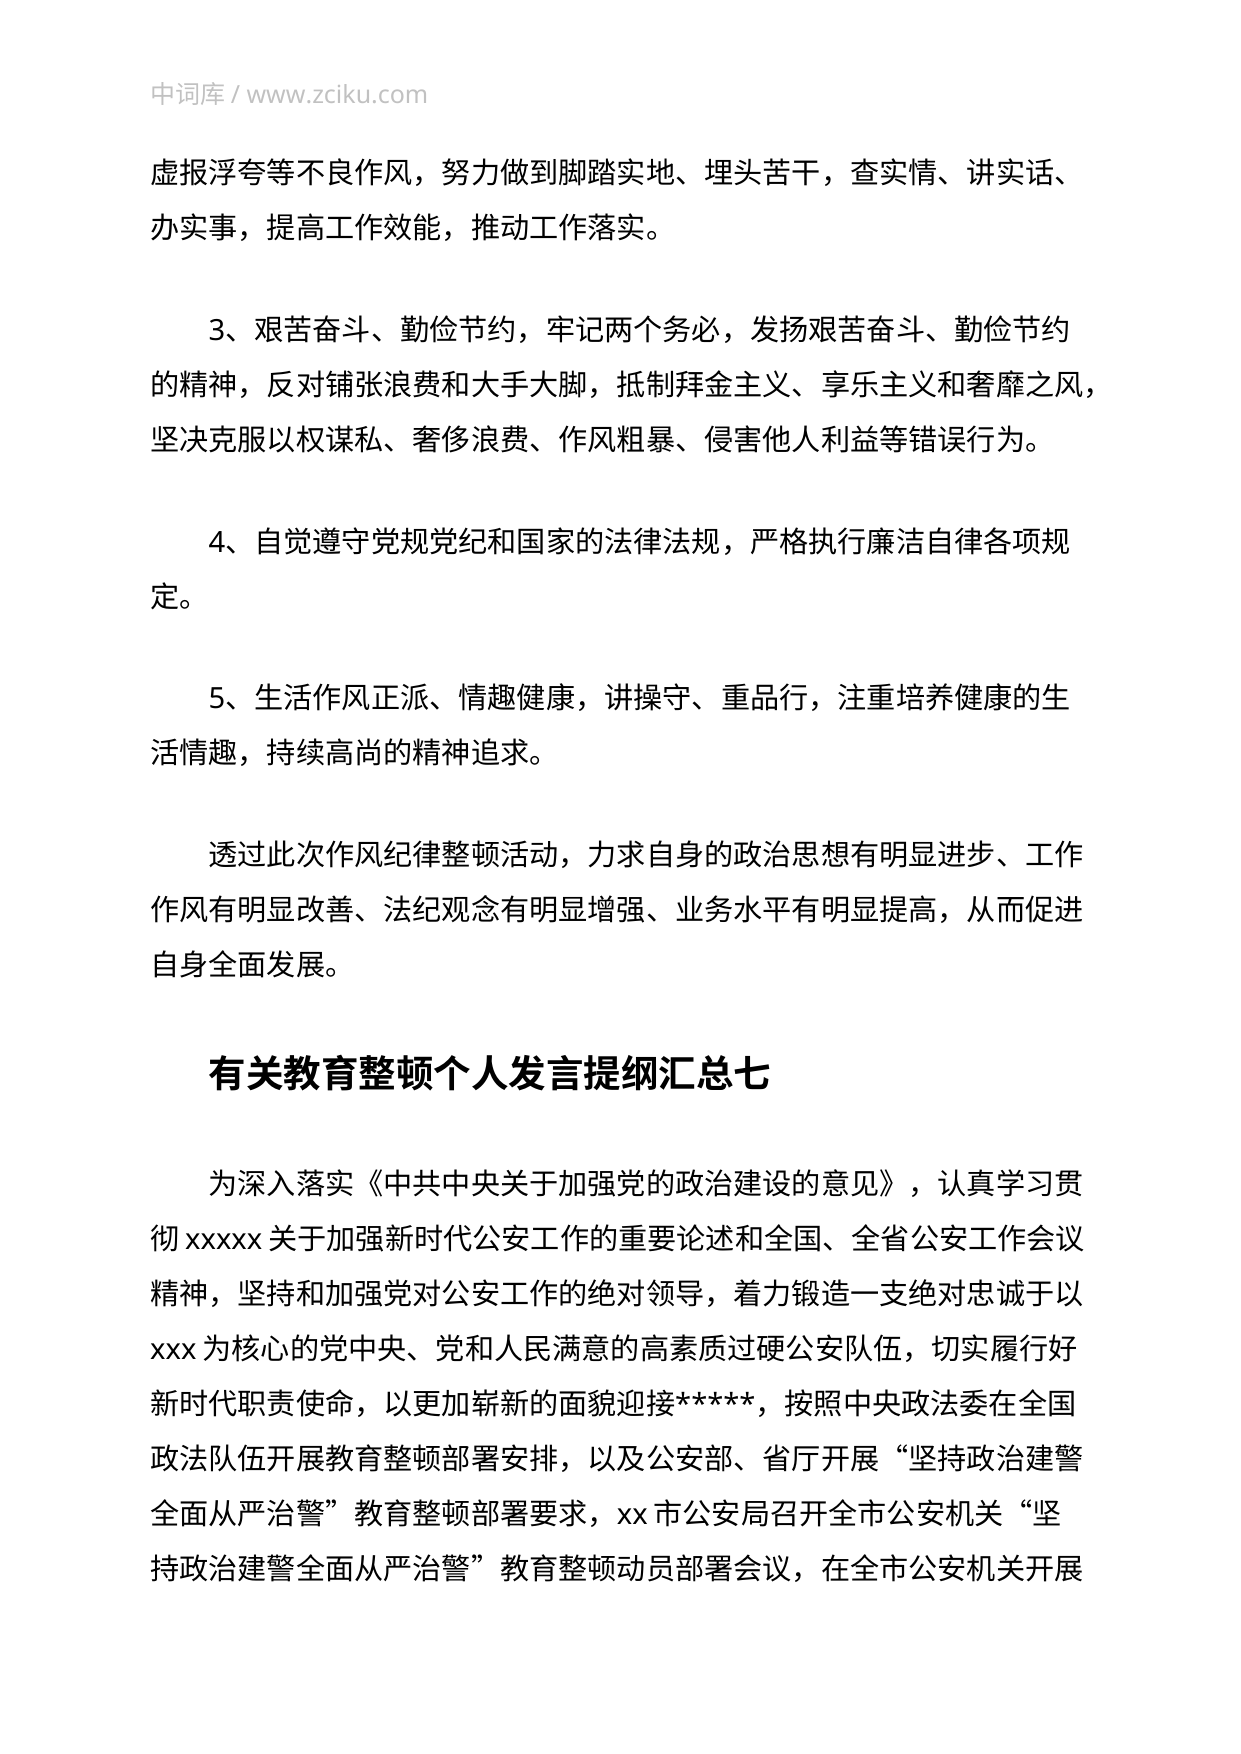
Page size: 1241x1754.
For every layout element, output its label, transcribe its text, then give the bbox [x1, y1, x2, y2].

text 有关教育整顿个人发言提纲汇总七 [150, 1043, 1090, 1098]
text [150, 150, 1090, 247]
text 透过此次作风纪律整顿活动，力求自身的政治思想有明显进步、工作作风有明显改善、法纪观念有明显增强、业务水平有明显提高，从而促进自身全面发展。 [150, 832, 1090, 984]
text 3、艰苦奋斗、勤俭节约，牢记两个务必，发扬艰苦奋斗、勤俭节约的精神，反对铺张浪费和大手大脚，抵制拜金主义、享乐主义和奢靡之风，坚决克服以权谋私、奢侈浪费、作风粗暴、侵害他人利益等错误行为。 [150, 307, 1090, 459]
text 4、自觉遵守党规党纪和国家的法律法规，严格执行廉洁自律各项规定。 [150, 518, 1090, 616]
text 5、生活作风正派、情趣健康，讲操守、重品行，注重培养健康的生活情趣，持续高尚的精神追求。 [150, 675, 1090, 772]
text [150, 1161, 1090, 1588]
